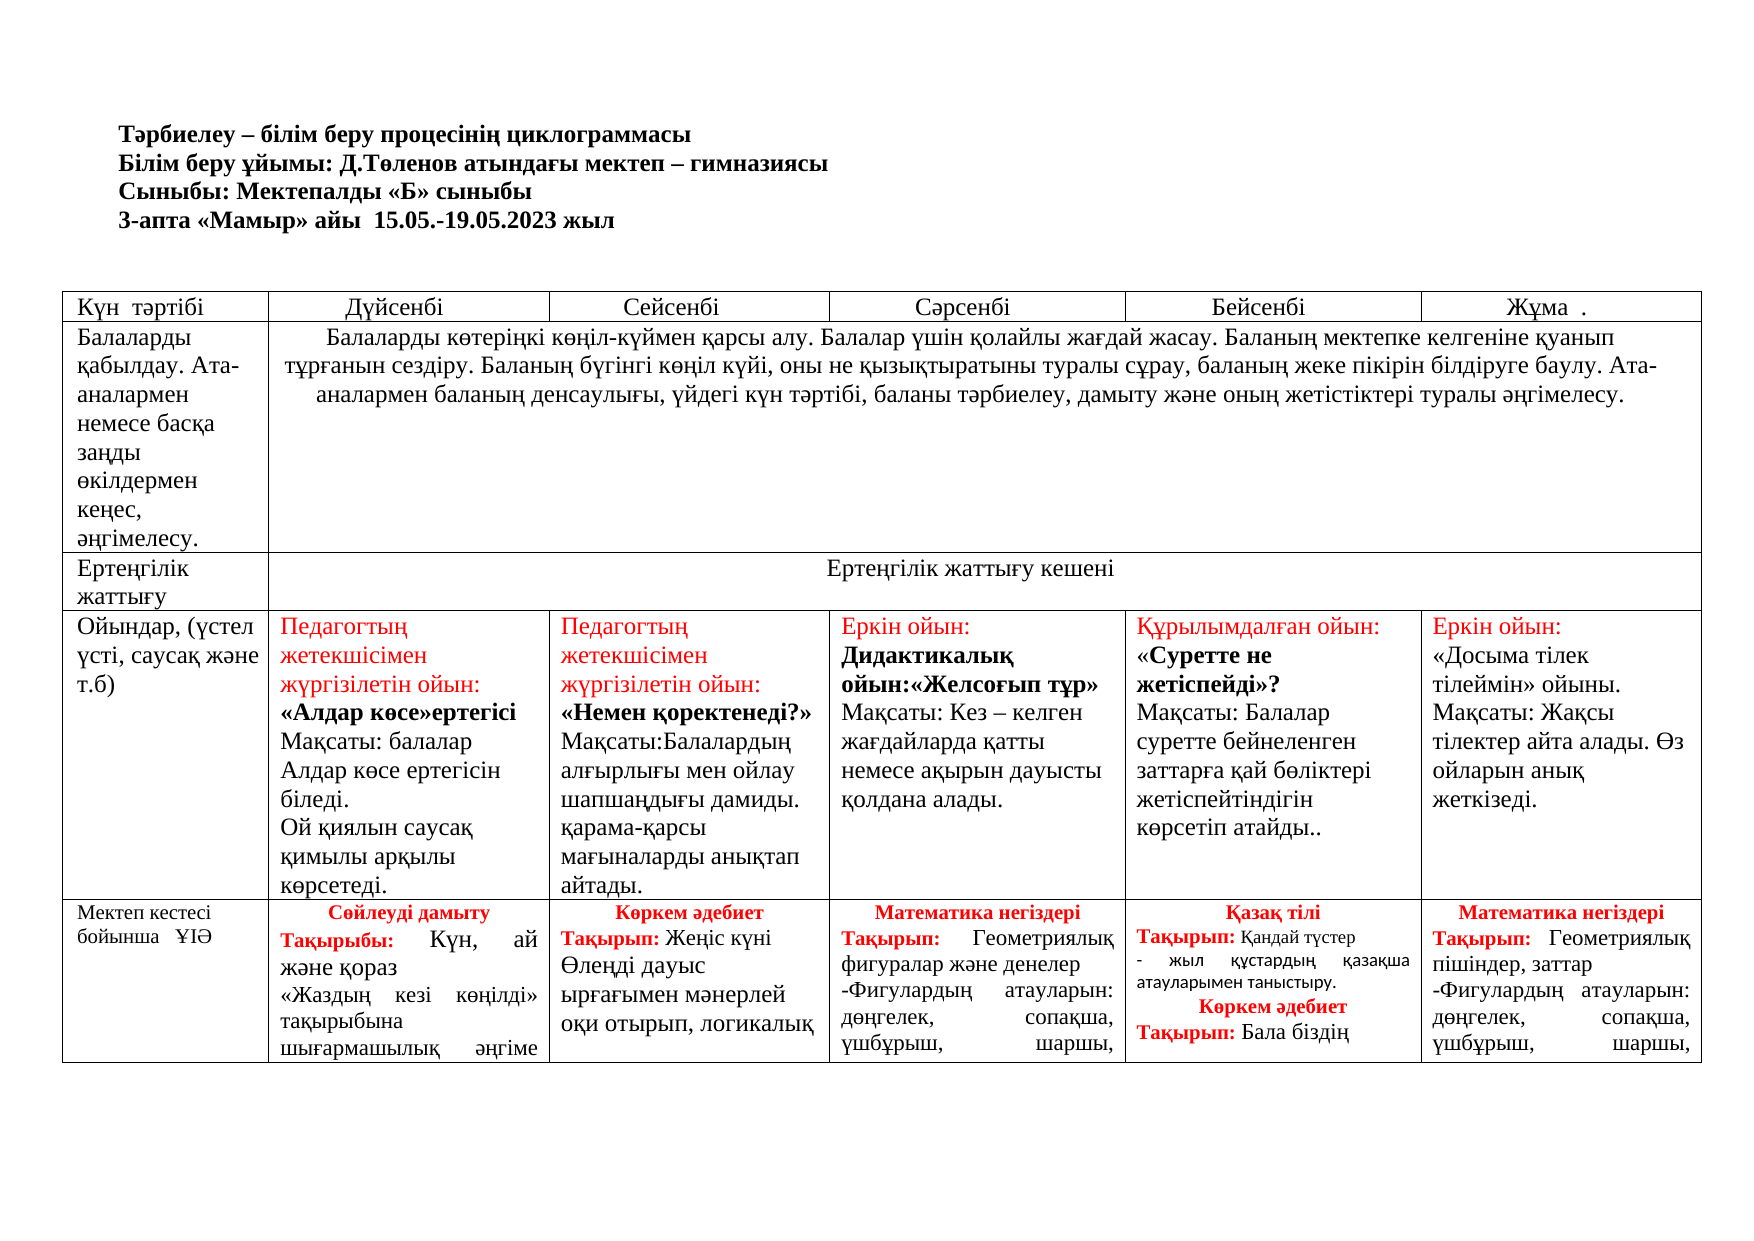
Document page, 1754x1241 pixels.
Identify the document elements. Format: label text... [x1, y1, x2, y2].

text 3-апта «Мамыр» айы 15.05.-19.05.2023 жыл [118, 205, 1606, 234]
table_cell Еркін ойын: «Досыма тілек тілеймін» ойыны. Мақсаты: Жақсы тілектер айта алады. Өз ойларын анық жеткізеді. [1422, 611, 1701, 899]
table_cell Ертеңгілік жаттығу [63, 553, 268, 610]
table_header Сәрсенбі [830, 292, 1125, 321]
table_header Сейсенбі [550, 292, 829, 321]
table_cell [550, 900, 829, 1062]
table_cell Педагогтың жетекшісімен жүргізілетін ойын: «Немен қоректенеді?» Мақсаты:Балалардың алғырлығы мен ойлау шапшаңдығы дамиды. қарама-қарсы мағыналарды анықтап айтады. [550, 611, 829, 899]
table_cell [63, 900, 268, 1062]
table_cell Құрылымдалған ойын: «Суретте не жетіспейді»? Мақсаты: Балалар суретте бейнеленген заттарға қай бөліктері жетіспейтіндігін көрсетіп атайды.. [1126, 611, 1421, 899]
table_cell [1126, 900, 1421, 1062]
text Сыныбы: Мектепалды «Б» сыныбы [59, 176, 1606, 205]
table_cell Балаларды көтеріңкі көңіл-күймен қарсы алу. Балалар үшін қолайлы жағдай жасау. Баланың мектепке келгеніне қуанып тұрғанын сездіру. Баланың бүгінгі көңіл күйі, оны не қызықтыратыны туралы сұрау, баланың жеке пікірін білдіруге баулу. Ата-аналармен баланың денсаулығы, үйдегі күн тәртібі, баланы тәрбиелеу, дамыту және оның жетістіктері туралы әңгімелесу. [269, 322, 1701, 552]
table_cell Еркін ойын: Дидактикалық ойын:«Желсоғып тұр» Мақсаты: Кез – келген жағдайларда қатты немесе ақырын дауысты қолдана алады. [830, 611, 1125, 899]
table_header Бейсенбі [1126, 292, 1421, 321]
table_header Жұма . [1422, 292, 1701, 321]
table_cell Ойындар, (үстел үсті, саусақ және т.б) [63, 611, 268, 899]
table_header Күн тәртібі [63, 292, 268, 321]
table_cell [830, 900, 1125, 1062]
table_header Дүйсенбі [269, 292, 549, 321]
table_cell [1422, 900, 1701, 1062]
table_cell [269, 900, 549, 1062]
table_cell Педагогтың жетекшісімен жүргізілетін ойын: «Алдар көсе»ертегісі Мақсаты: балалар Алдар көсе ертегісін біледі. Ой қиялын саусақ қимылы арқылы көрсетеді. [269, 611, 549, 899]
text Тәрбиелеу – білім беру процесінің циклограммасы [118, 119, 1606, 148]
text Білім беру ұйымы: Д.Төленов атындағы мектеп – гимназиясы [59, 148, 1606, 176]
table_cell Балаларды қабылдау. Ата-аналармен немесе басқа заңды өкілдермен кеңес, әңгімелесу. [63, 322, 268, 552]
table_cell Ертеңгілік жаттығу кешені [269, 553, 1701, 610]
